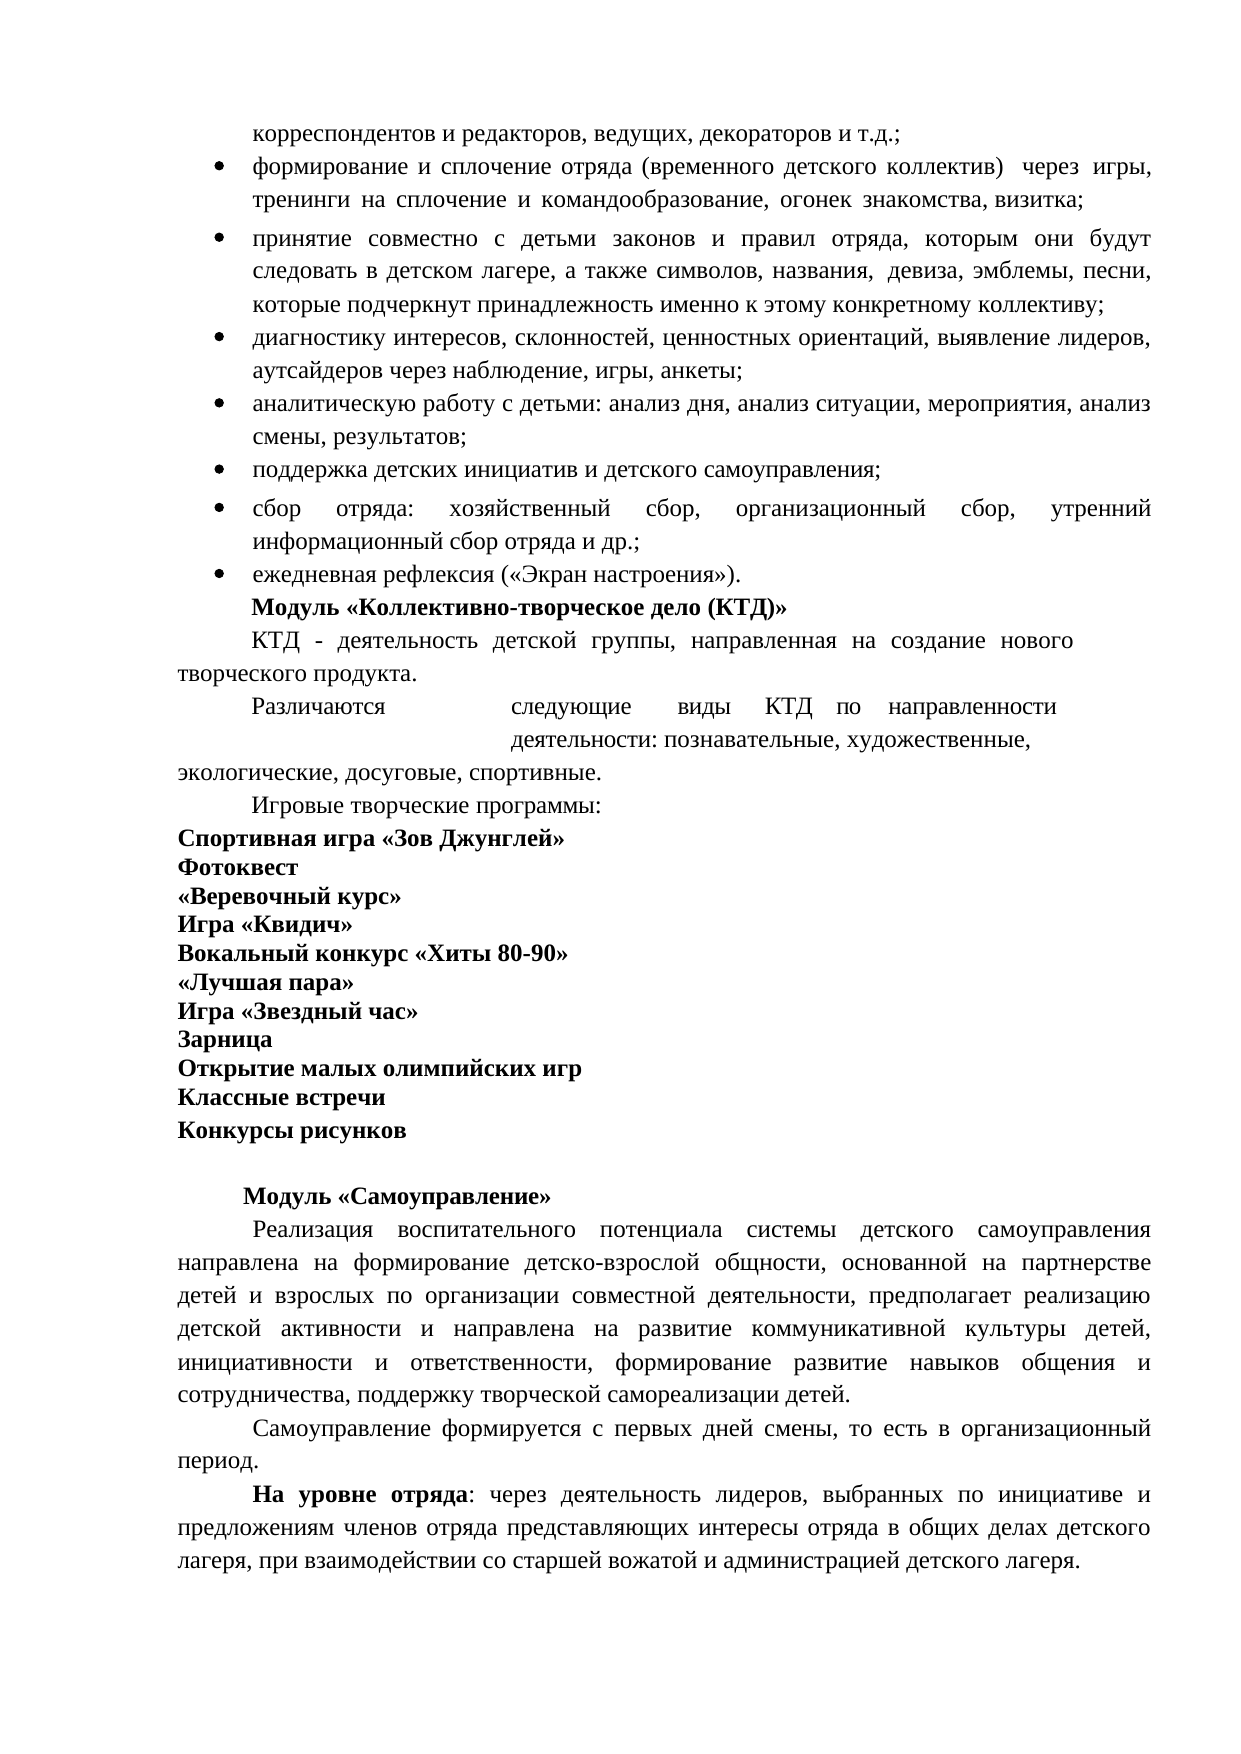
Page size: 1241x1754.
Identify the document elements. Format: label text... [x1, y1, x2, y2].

list сбор отряда: хозяйственный сбор, организационный сбор, утренний информационный сбор отряда и др.; [215, 493, 1152, 555]
text Модуль «Самоуправление» [243, 1181, 1152, 1210]
text Различаются следующие виды КТД по направленности деятельности: познавательные, художественные, экологические, досуговые, спортивные. [177, 691, 1152, 786]
subtitle Модуль «Коллективно-творческое дело (КТД)» [177, 592, 1152, 621]
list ежедневная рефлексия («Экран настроения»). [215, 559, 1152, 588]
text Игра «Звездный час» [177, 996, 1152, 1024]
list аналитическую работу с детьми: анализ дня, анализ ситуации, мероприятия, анализ смены, результатов; [215, 388, 1152, 450]
text Реализация воспитательного потенциала системы детского самоуправления направлена на формирование детско-взрослой общности, основанной на партнерстве детей и взрослых по организации совместной деятельности, предполагает реализацию детской активности и направлена на развитие коммуникативной культуры детей, инициативности и ответственности, формирование развитие навыков общения и сотрудничества, поддержку творческой самореализации детей. [177, 1214, 1152, 1408]
text Классные встречи [177, 1082, 1152, 1111]
text Зарница [177, 1024, 1152, 1053]
text «Лучшая пара» [177, 967, 1152, 996]
text Игровые творческие программы: [177, 790, 1152, 819]
text Открытие малых олимпийских игр [177, 1053, 1152, 1082]
text Фотоквест [177, 852, 1152, 881]
text КТД - деятельность детской группы, направленная на создание нового творческого продукта. [177, 625, 1152, 687]
text Игра «Квидич» [177, 909, 1152, 938]
list поддержка детских инициатив и детского самоуправления; [215, 454, 1152, 483]
text Самоуправление формируется с первых дней смены, то есть в организационный период. [177, 1413, 1152, 1474]
text Вокальный конкурс «Хиты 80-90» [177, 938, 1152, 967]
text На уровне отряда: через деятельность лидеров, выбранных по инициативе и предложениям членов отряда представляющих интересы отряда в общих делах детского лагеря, при взаимодействии со старшей вожатой и администрацией детского лагеря. [177, 1479, 1152, 1573]
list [215, 118, 1152, 147]
list принятие совместно с детьми законов и правил отряда, которым они будут следовать в детском лагере, а также символов, названия, девиза, эмблемы, песни, которые подчеркнут принадлежность именно к этому конкретному коллективу; [215, 223, 1152, 317]
list формирование и сплочение отряда (временного детского коллектив) через игры, тренинги на сплочение и командообразование, огонек знакомства, визитка; [215, 151, 1152, 213]
text Спортивная игра «Зов Джунглей» [177, 823, 1152, 852]
text «Веревочный курс» [177, 881, 1152, 909]
text Конкурсы рисунков [177, 1115, 1152, 1144]
list диагностику интересов, склонностей, ценностных ориентаций, выявление лидеров, аутсайдеров через наблюдение, игры, анкеты; [215, 322, 1152, 384]
